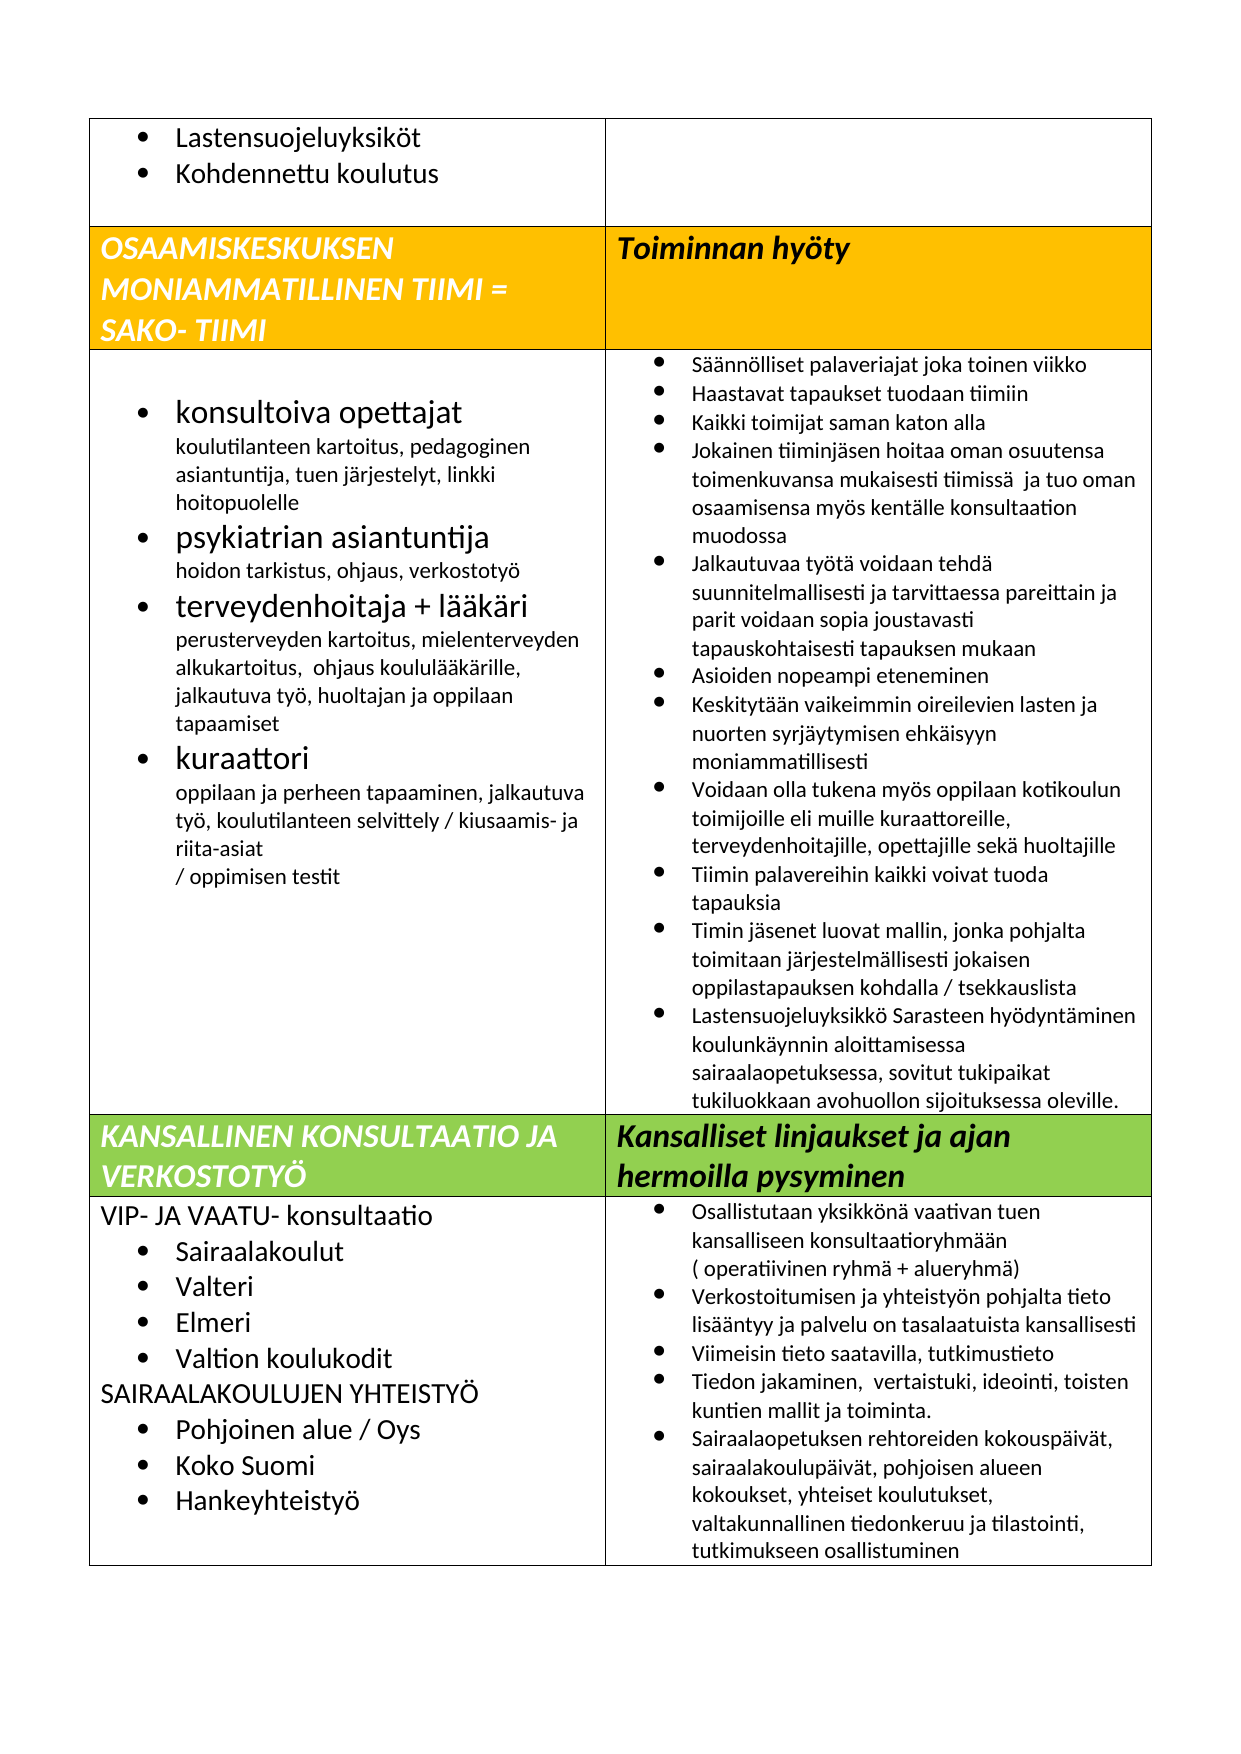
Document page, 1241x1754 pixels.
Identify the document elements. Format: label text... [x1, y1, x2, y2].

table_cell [606, 119, 1151, 226]
table_cell OSAAMISKESKUKSEN MONIAMMATILLINEN TIIMI = SAKO- TIIMI [90, 227, 605, 349]
table_cell Kansalliset linjaukset ja ajan hermoilla pysyminen [606, 1115, 1151, 1196]
table_cell Säännölliset palaveriajat joka toinen viikko Haastavat tapaukset tuodaan tiimiin Kaikki toimijat saman katon alla Jokainen tiiminjäsen hoitaa oman osuutensa toimenkuvansa mukaisesti tiimissä ja tuo oman osaamisensa myös kentälle konsultaation muodossa Jalkautuvaa työtä voidaan tehdä suunnitelmallisesti ja tarvittaessa pareittain ja parit voidaan sopia joustavasti tapauskohtaisesti tapauksen mukaan Asioiden nopeampi eteneminen Keskitytään vaikeimmin oireilevien lasten ja nuorten syrjäytymisen ehkäisyyn moniammatillisesti Voidaan olla tukena myös oppilaan kotikoulun toimijoille eli muille kuraattoreille, terveydenhoitajille, opettajille sekä huoltajille Tiimin palavereihin kaikki voivat tuoda tapauksia Timin jäsenet luovat mallin, jonka pohjalta toimitaan järjestelmällisesti jokaisen oppilastapauksen kohdalla / tsekkauslista Lastensuojeluyksikkö Sarasteen hyödyntäminen koulunkäynnin aloittamisessa sairaalaopetuksessa, sovitut tukipaikat tukiluokkaan avohuollon sijoituksessa oleville. [606, 350, 1151, 1114]
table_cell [90, 119, 605, 226]
table_cell Toiminnan hyöty [606, 227, 1151, 349]
table_cell VIP- JA VAATU- konsultaatio Sairaalakoulut Valteri Elmeri Valtion koulukodit SAIRAALAKOULUJEN YHTEISTYÖ Pohjoinen alue / Oys Koko Suomi Hankeyhteistyö [90, 1197, 605, 1565]
table_cell Osallistutaan yksikkönä vaativan tuen kansalliseen konsultaatioryhmään ( operatiivinen ryhmä + alueryhmä) Verkostoitumisen ja yhteistyön pohjalta tieto lisääntyy ja palvelu on tasalaatuista kansallisesti Viimeisin tieto saatavilla, tutkimustieto Tiedon jakaminen, vertaistuki, ideointi, toisten kuntien mallit ja toiminta. Sairaalaopetuksen rehtoreiden kokouspäivät, sairaalakoulupäivät, pohjoisen alueen kokoukset, yhteiset koulutukset, valtakunnallinen tiedonkeruu ja tilastointi, tutkimukseen osallistuminen [606, 1197, 1151, 1565]
table_cell KANSALLINEN KONSULTAATIO JA VERKOSTOTYÖ [90, 1115, 605, 1196]
table_cell konsultoiva opettajat koulutilanteen kartoitus, pedagoginen asiantuntija, tuen järjestelyt, linkki hoitopuolelle psykiatrian asiantuntija hoidon tarkistus, ohjaus, verkostotyö terveydenhoitaja + lääkäri perusterveyden kartoitus, mielenterveyden alkukartoitus, ohjaus koululääkärille, jalkautuva työ, huoltajan ja oppilaan tapaamiset kuraattori oppilaan ja perheen tapaaminen, jalkautuva työ, koulutilanteen selvittely / kiusaamis- ja riita-asiat / oppimisen testit [90, 350, 605, 1114]
